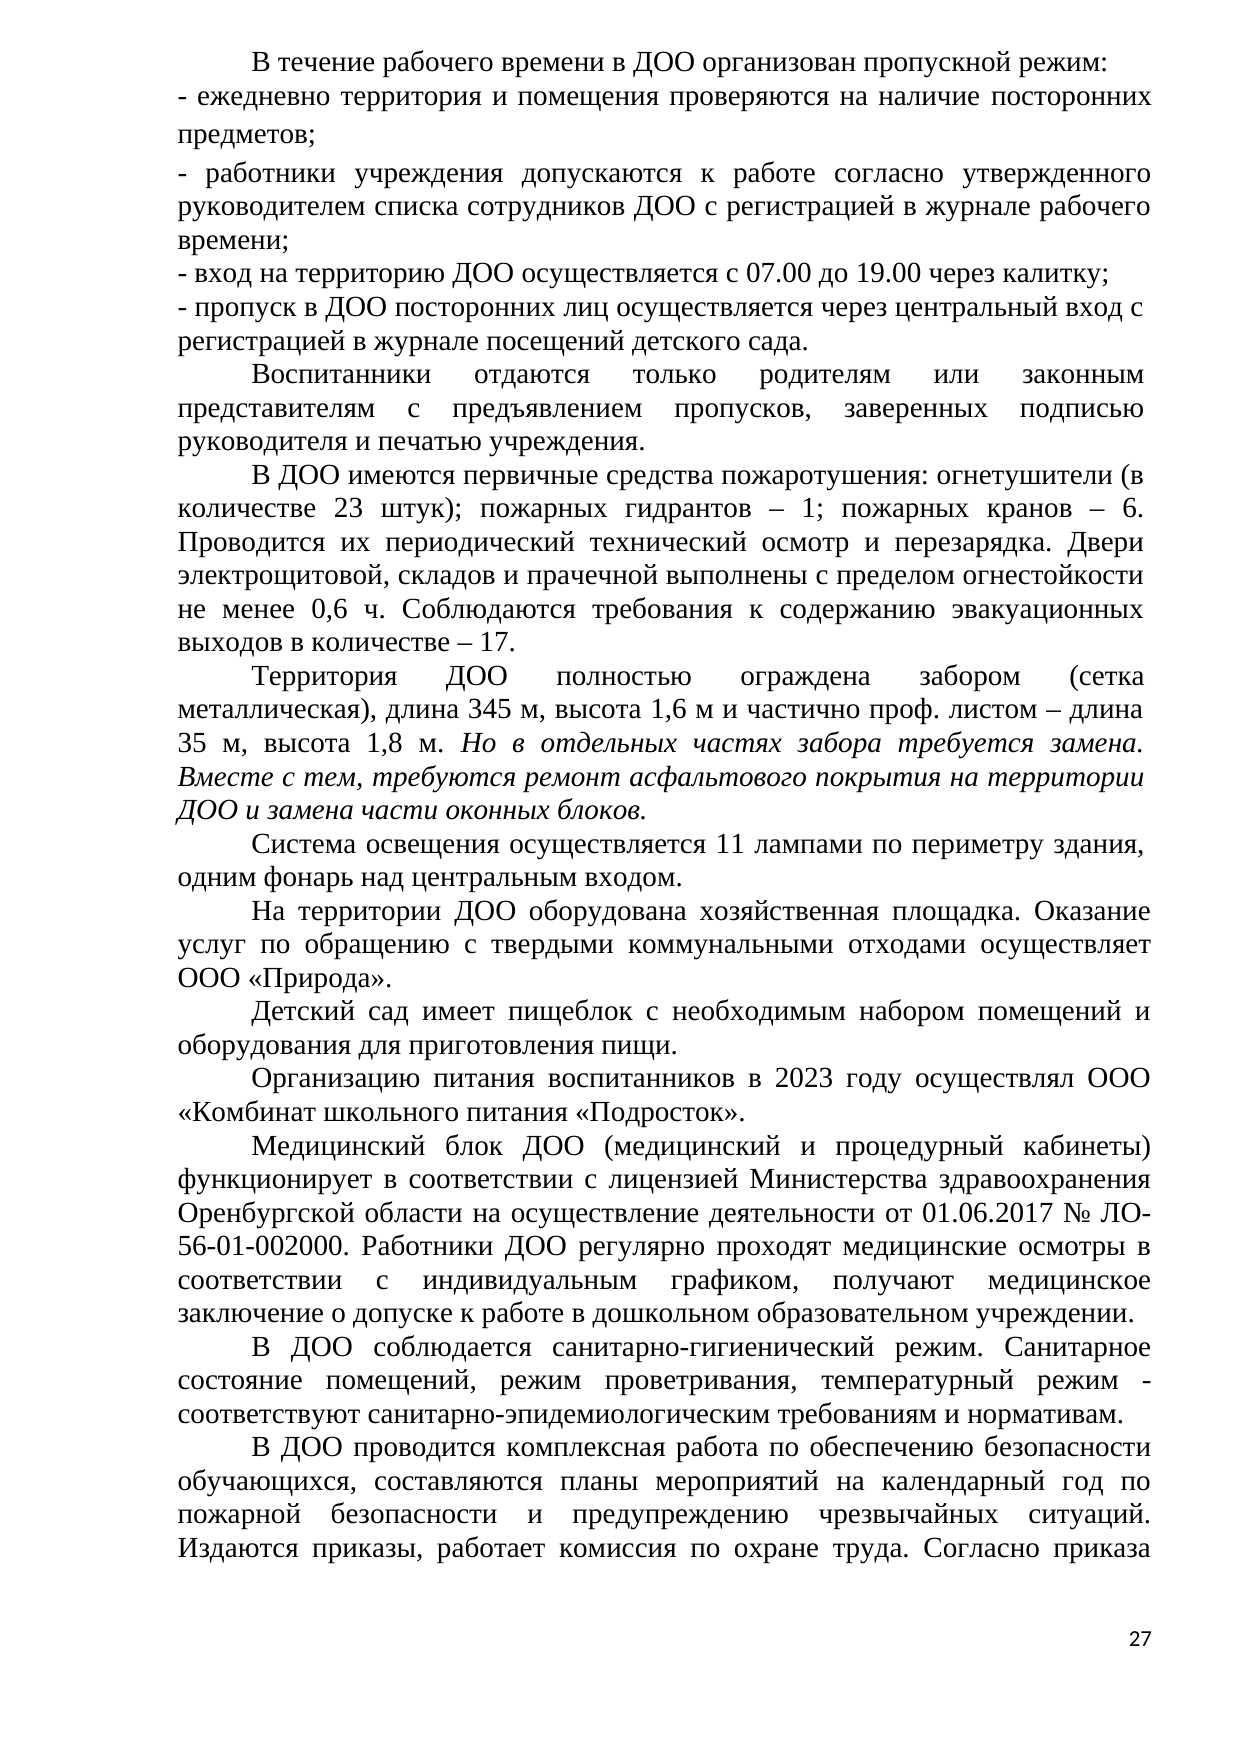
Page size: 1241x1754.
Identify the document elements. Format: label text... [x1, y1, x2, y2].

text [177, 1429, 1152, 1564]
text - ежедневно территория и помещения проверяются на наличие посторонних предметов; [177, 78, 1152, 150]
text Детский сад имеет пищеблок с необходимым набором помещений и оборудования для приготовления пищи. [177, 993, 1152, 1061]
text Система освещения осуществляется 11 лампами по периметру здания, одним фонарь над центральным входом. [177, 826, 1145, 893]
text - вход на территорию ДОО осуществляется с 07.00 до 19.00 через калитку; [177, 256, 1145, 289]
text Воспитанники отдаются только родителям или законным представителям с предъявлением пропусков, заверенных подписью руководителя и печатью учреждения. [177, 356, 1145, 457]
text В ДОО имеются первичные средства пожаротушения: огнетушители (в количестве 23 штук); пожарных гидрантов – 1; пожарных кранов – 6. Проводится их периодический технический осмотр и перезарядка. Двери электрощитовой, складов и прачечной выполнены с пределом огнестойкости не менее 0,6 ч. Соблюдаются требования к содержанию эвакуационных выходов в количестве – 17. [177, 457, 1145, 658]
text - работники учреждения допускаются к работе согласно утвержденного руководителем списка сотрудников ДОО с регистрацией в журнале рабочего времени; [177, 155, 1152, 256]
text На территории ДОО оборудована хозяйственная площадка. Оказание услуг по обращению с твердыми коммунальными отходами осуществляет ООО «Природа». [177, 893, 1152, 993]
text В ДОО соблюдается санитарно-гигиенический режим. Санитарное состояние помещений, режим проветривания, температурный режим - соответствуют санитарно-эпидемиологическим требованиям и нормативам. [177, 1329, 1152, 1429]
text В течение рабочего времени в ДОО организован пропускной режим: [177, 44, 1152, 78]
text Территория ДОО полностью ограждена забором (сетка металлическая), длина 345 м, высота 1,6 м и частично проф. листом – длина 35 м, высота 1,8 м. Но в отдельных частях забора требуется замена. Вместе с тем, требуются ремонт асфальтового покрытия на территории ДОО и замена части оконных блоков. [177, 658, 1145, 826]
text Медицинский блок ДОО (медицинский и процедурный кабинеты) функционирует в соответствии с лицензией Министерства здравоохранения Оренбургской области на осуществление деятельности от 01.06.2017 № ЛО-56-01-002000. Работники ДОО регулярно проходят медицинские осмотры в соответствии с индивидуальным графиком, получают медицинское заключение о допуске к работе в дошкольном образовательном учреждении. [177, 1128, 1152, 1329]
text Организацию питания воспитанников в 2023 году осуществлял ООО «Комбинат школьного питания «Подросток». [177, 1061, 1152, 1128]
text - пропуск в ДОО посторонних лиц осуществляется через центральный вход с регистрацией в журнале посещений детского сада. [177, 289, 1145, 356]
